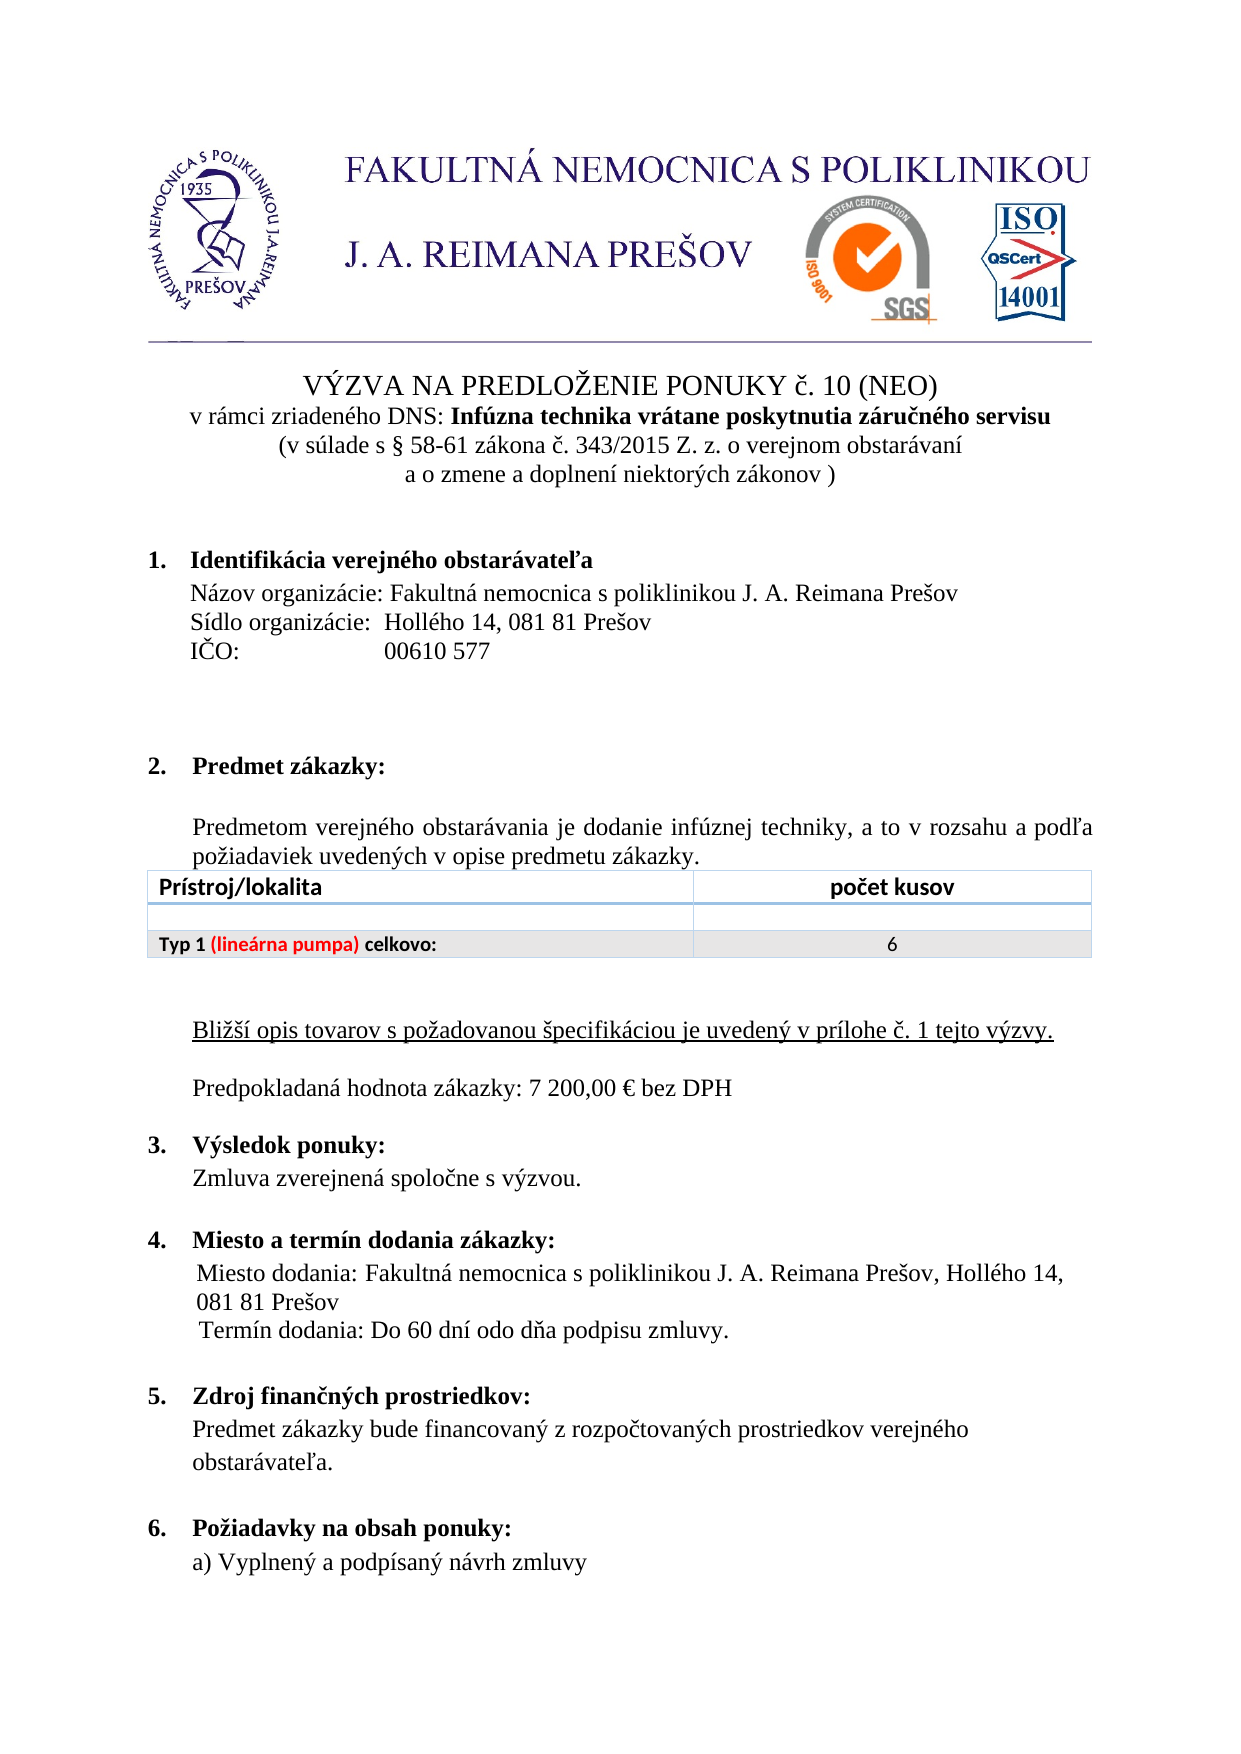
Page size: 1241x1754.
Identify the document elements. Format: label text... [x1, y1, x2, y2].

list a) Vyplnený a podpísaný návrh zmluvy [192, 1547, 1093, 1575]
text a o zmene a doplnení niektorých zákonov ) [148, 459, 1093, 488]
text Predpokladaná hodnota zákazky: 7 200,00 € bez DPH [192, 1073, 1093, 1101]
text VÝZVA NA PREDLOŽENIE PONUKY č. 10 (NEO) [148, 368, 1093, 401]
list Miesto a termín dodania zákazky: [148, 1225, 1093, 1254]
table_cell [148, 905, 693, 930]
text (v súlade s § 58-61 zákona č. 343/2015 Z. z. o verejnom obstarávaní [148, 430, 1093, 459]
table_cell 6 [694, 931, 1091, 957]
list Výsledok ponuky: [148, 1130, 1093, 1159]
text Miesto dodania: Fakultná nemocnica s poliklinikou J. A. Reimana Prešov, Hollého 14, [177, 1258, 1093, 1287]
text Názov organizácie: Fakultná nemocnica s poliklinikou J. A. Reimana Prešov [177, 578, 1093, 607]
text 081 81 Prešov [177, 1287, 1093, 1315]
table_cell Typ 1 (lineárna pumpa) celkovo: [148, 931, 693, 957]
list Predmet zákazky: [148, 751, 1093, 779]
list Identifikácia verejného obstarávateľa [148, 545, 1093, 574]
text Sídlo organizácie: Hollého 14, 081 81 Prešov [177, 607, 1093, 636]
table_cell [694, 905, 1091, 930]
list Termín dodania: Do 60 dní odo dňa podpisu zmluvy. [192, 1315, 1093, 1344]
picture [148, 147, 1092, 368]
table_header počet kusov [694, 871, 1091, 902]
text Bližší opis tovarov s požadovanou špecifikáciou je uvedený v prílohe č. 1 tejto výzvy. [192, 1015, 1093, 1044]
table_header Prístroj/lokalita [148, 871, 693, 902]
text IČO: 00610 577 [177, 636, 1093, 664]
text Zmluva zverejnená spoločne s výzvou. [192, 1163, 1093, 1192]
text v rámci zriadeného DNS: Infúzna technika vrátane poskytnutia záručného servisu [148, 401, 1093, 430]
list Predmet zákazky bude financovaný z rozpočtovaných prostriedkov verejného obstarávateľa. [192, 1414, 1093, 1476]
list Zdroj finančných prostriedkov: [148, 1381, 1093, 1410]
text Predmetom verejného obstarávania je dodanie infúznej techniky, a to v rozsahu a podľa požiadaviek uvedených v opise predmetu zákazky. [192, 812, 1093, 870]
list Požiadavky na obsah ponuky: [148, 1513, 1093, 1542]
